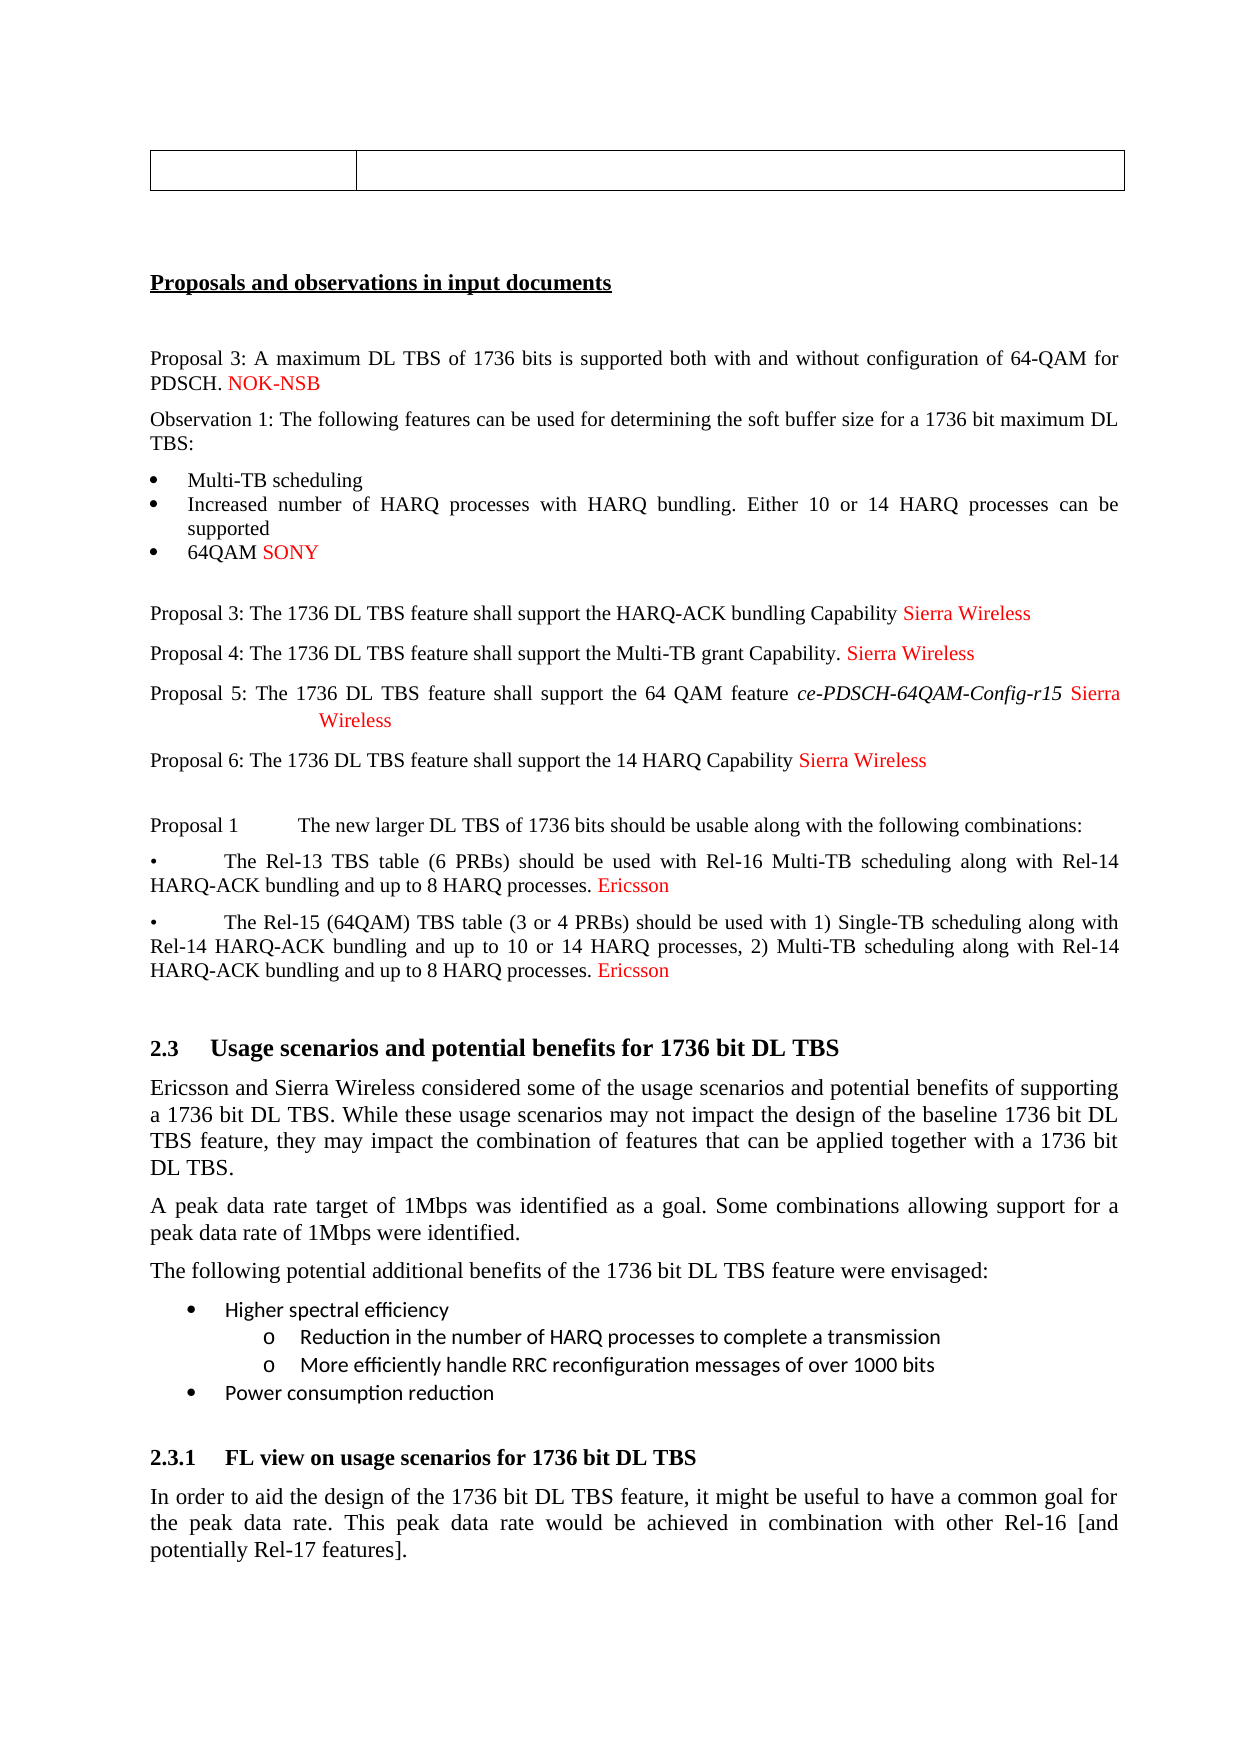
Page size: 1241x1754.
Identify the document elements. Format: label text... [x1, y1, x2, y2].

list Reduction in the number of HARQ processes to complete a transmission [262, 1323, 1120, 1351]
subtitle Usage scenarios and potential benefits for 1736 bit DL TBS [150, 1033, 1120, 1062]
table_cell [357, 151, 1124, 190]
list Proposal 4: The 1736 DL TBS feature shall support the Multi-TB grant Capability. Sierra Wireless [150, 641, 1120, 664]
text Ericsson and Sierra Wireless considered some of the usage scenarios and potential benefits of supporting a 1736 bit DL TBS. While these usage scenarios may not impact the design of the baseline 1736 bit DL TBS feature, they may impact the combination of features that can be applied together with a 1736 bit DL TBS. [150, 1074, 1120, 1180]
text The following potential additional benefits of the 1736 bit DL TBS feature were envisaged: [150, 1258, 1120, 1284]
text Proposal 1 The new larger DL TBS of 1736 bits should be usable along with the following combinations: [150, 812, 1120, 837]
list 64QAM SONY [150, 540, 1120, 564]
list Increased number of HARQ processes with HARQ bundling. Either 10 or 14 HARQ processes can be supported [150, 492, 1120, 540]
text • The Rel-13 TBS table (6 PRBs) should be used with Rel-16 Multi-TB scheduling along with Rel-14 HARQ-ACK bundling and up to 8 HARQ processes. Ericsson [150, 849, 1120, 897]
list Proposal 6: The 1736 DL TBS feature shall support the 14 HARQ Capability Sierra Wireless [150, 748, 1120, 772]
list Power consumption reduction [187, 1379, 1120, 1405]
table_cell [151, 151, 356, 190]
list Proposal 5: The 1736 DL TBS feature shall support the 64 QAM feature ce-PDSCH-64QAM-Config-r15 Sierra Wireless [150, 681, 1120, 732]
text Proposal 3: A maximum DL TBS of 1736 bits is supported both with and without configuration of 64-QAM for PDSCH. NOK-NSB [150, 346, 1120, 394]
text In order to aid the design of the 1736 bit DL TBS feature, it might be useful to have a common goal for the peak data rate. This peak data rate would be achieved in combination with other Rel-16 [and potentially Rel-17 features]. [150, 1483, 1120, 1562]
text Proposals and observations in input documents [150, 269, 1120, 295]
list Multi-TB scheduling [150, 468, 1120, 492]
list Higher spectral efficiency [187, 1296, 1120, 1323]
text A peak data rate target of 1Mbps was identified as a goal. Some combinations allowing support for a peak data rate of 1Mbps were identified. [150, 1192, 1120, 1245]
list More efficiently handle RRC reconfiguration messages of over 1000 bits [262, 1351, 1120, 1379]
list Proposal 3: The 1736 DL TBS feature shall support the HARQ-ACK bundling Capability Sierra Wireless [150, 600, 1120, 624]
text • The Rel-15 (64QAM) TBS table (3 or 4 PRBs) should be used with 1) Single-TB scheduling along with Rel-14 HARQ-ACK bundling and up to 10 or 14 HARQ processes, 2) Multi-TB scheduling along with Rel-14 HARQ-ACK bundling and up to 8 HARQ processes. Ericsson [150, 910, 1120, 982]
text Observation 1: The following features can be used for determining the soft buffer size for a 1736 bit maximum DL TBS: [150, 407, 1120, 455]
subtitle FL view on usage scenarios for 1736 bit DL TBS [150, 1444, 1120, 1471]
